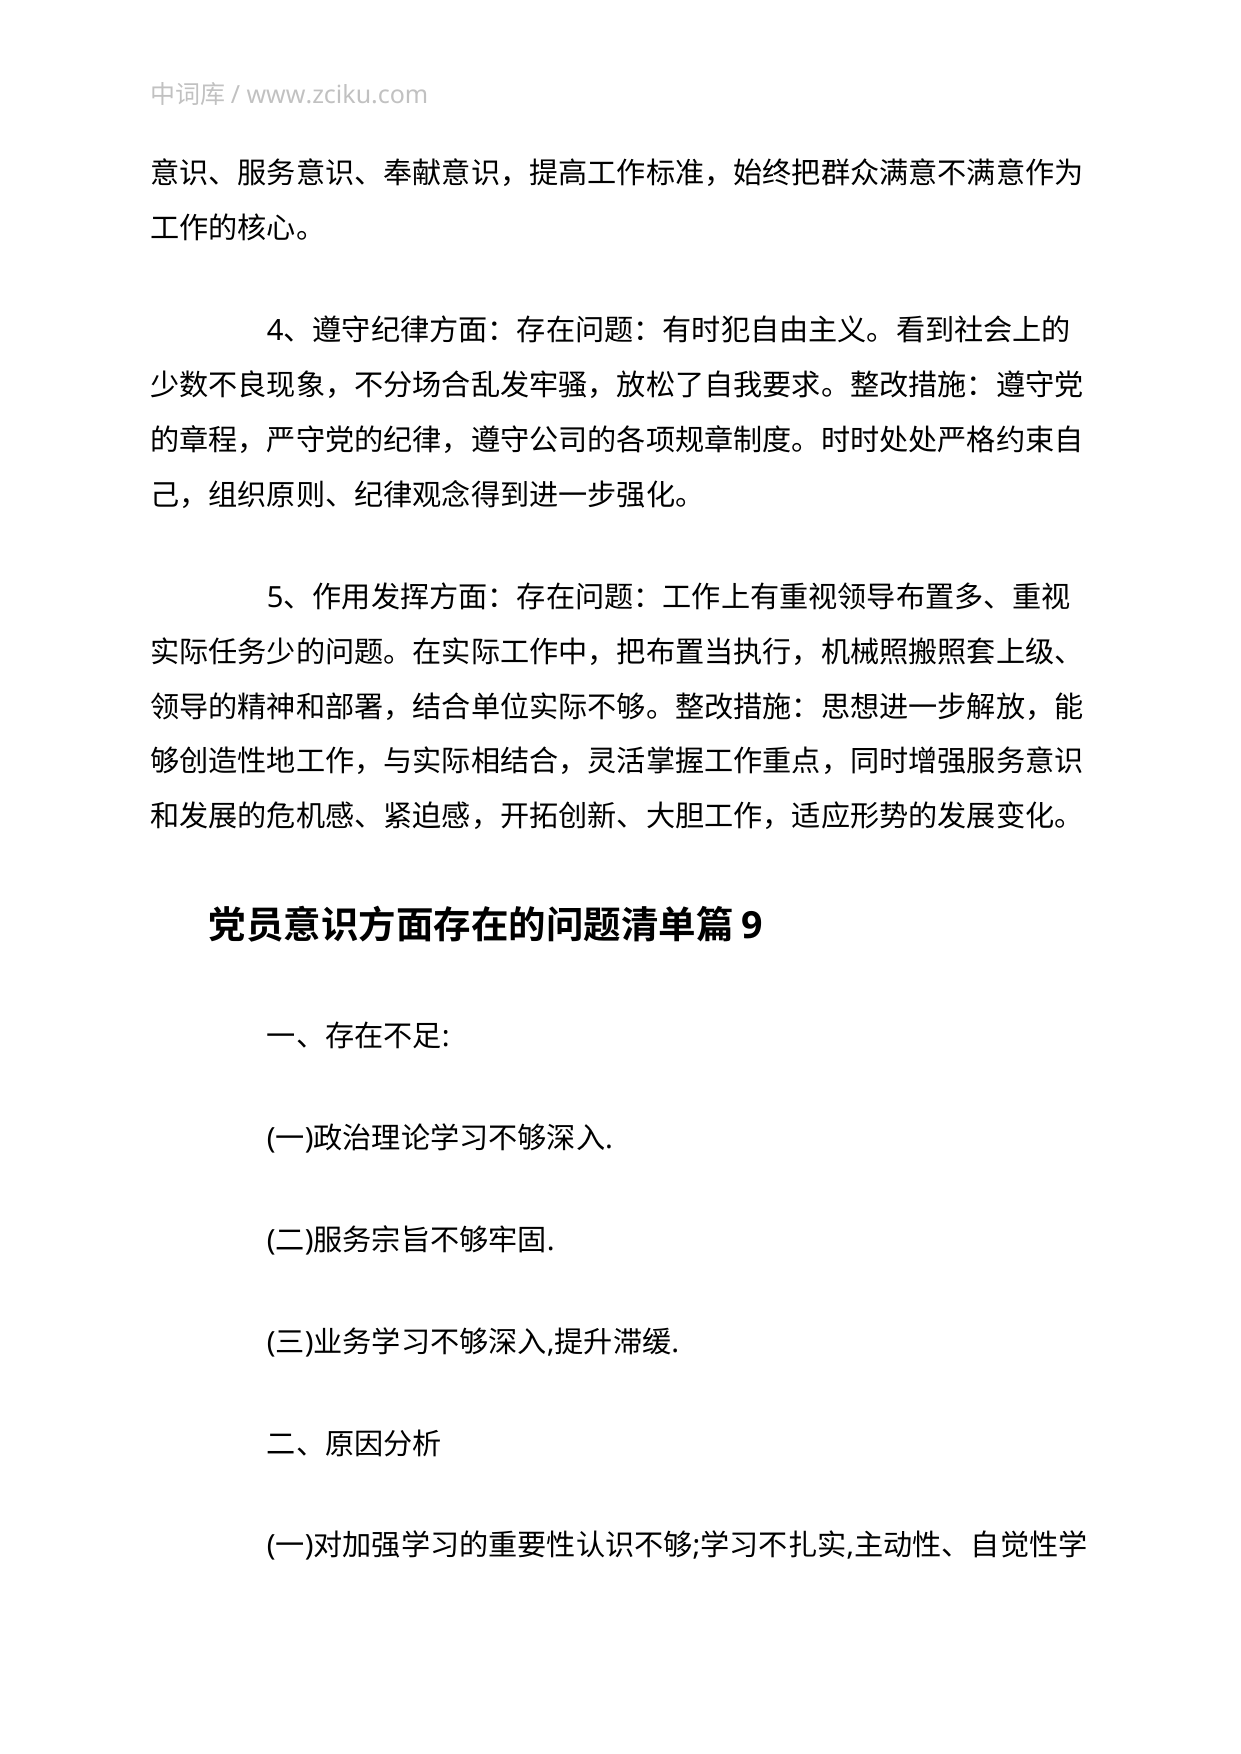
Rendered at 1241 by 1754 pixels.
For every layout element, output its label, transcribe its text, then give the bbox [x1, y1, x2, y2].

text 5、作用发挥方面：存在问题：工作上有重视领导布置多、重视实际任务少的问题。在实际工作中，把布置当执行，机械照搬照套上级、领导的精神和部署，结合单位实际不够。整改措施：思想进一步解放，能够创造性地工作，与实际相结合，灵活掌握工作重点，同时增强服务意识和发展的危机感、紧迫感，开拓创新、大胆工作，适应形势的发展变化。 [150, 573, 1090, 835]
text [150, 1522, 1090, 1564]
text (二)服务宗旨不够牢固. [150, 1216, 1090, 1259]
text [150, 150, 1090, 247]
text (一)政治理论学习不够深入. [150, 1114, 1090, 1157]
text 二、原因分析 [150, 1420, 1090, 1462]
text 党员意识方面存在的问题清单篇9 [150, 895, 1090, 949]
text 4、遵守纪律方面：存在问题：有时犯自由主义。看到社会上的少数不良现象，不分场合乱发牢骚，放松了自我要求。整改措施：遵守党的章程，严守党的纪律，遵守公司的各项规章制度。时时处处严格约束自己，组织原则、纪律观念得到进一步强化。 [150, 307, 1090, 514]
text (三)业务学习不够深入,提升滞缓. [150, 1318, 1090, 1361]
text 一、存在不足: [150, 1012, 1090, 1055]
